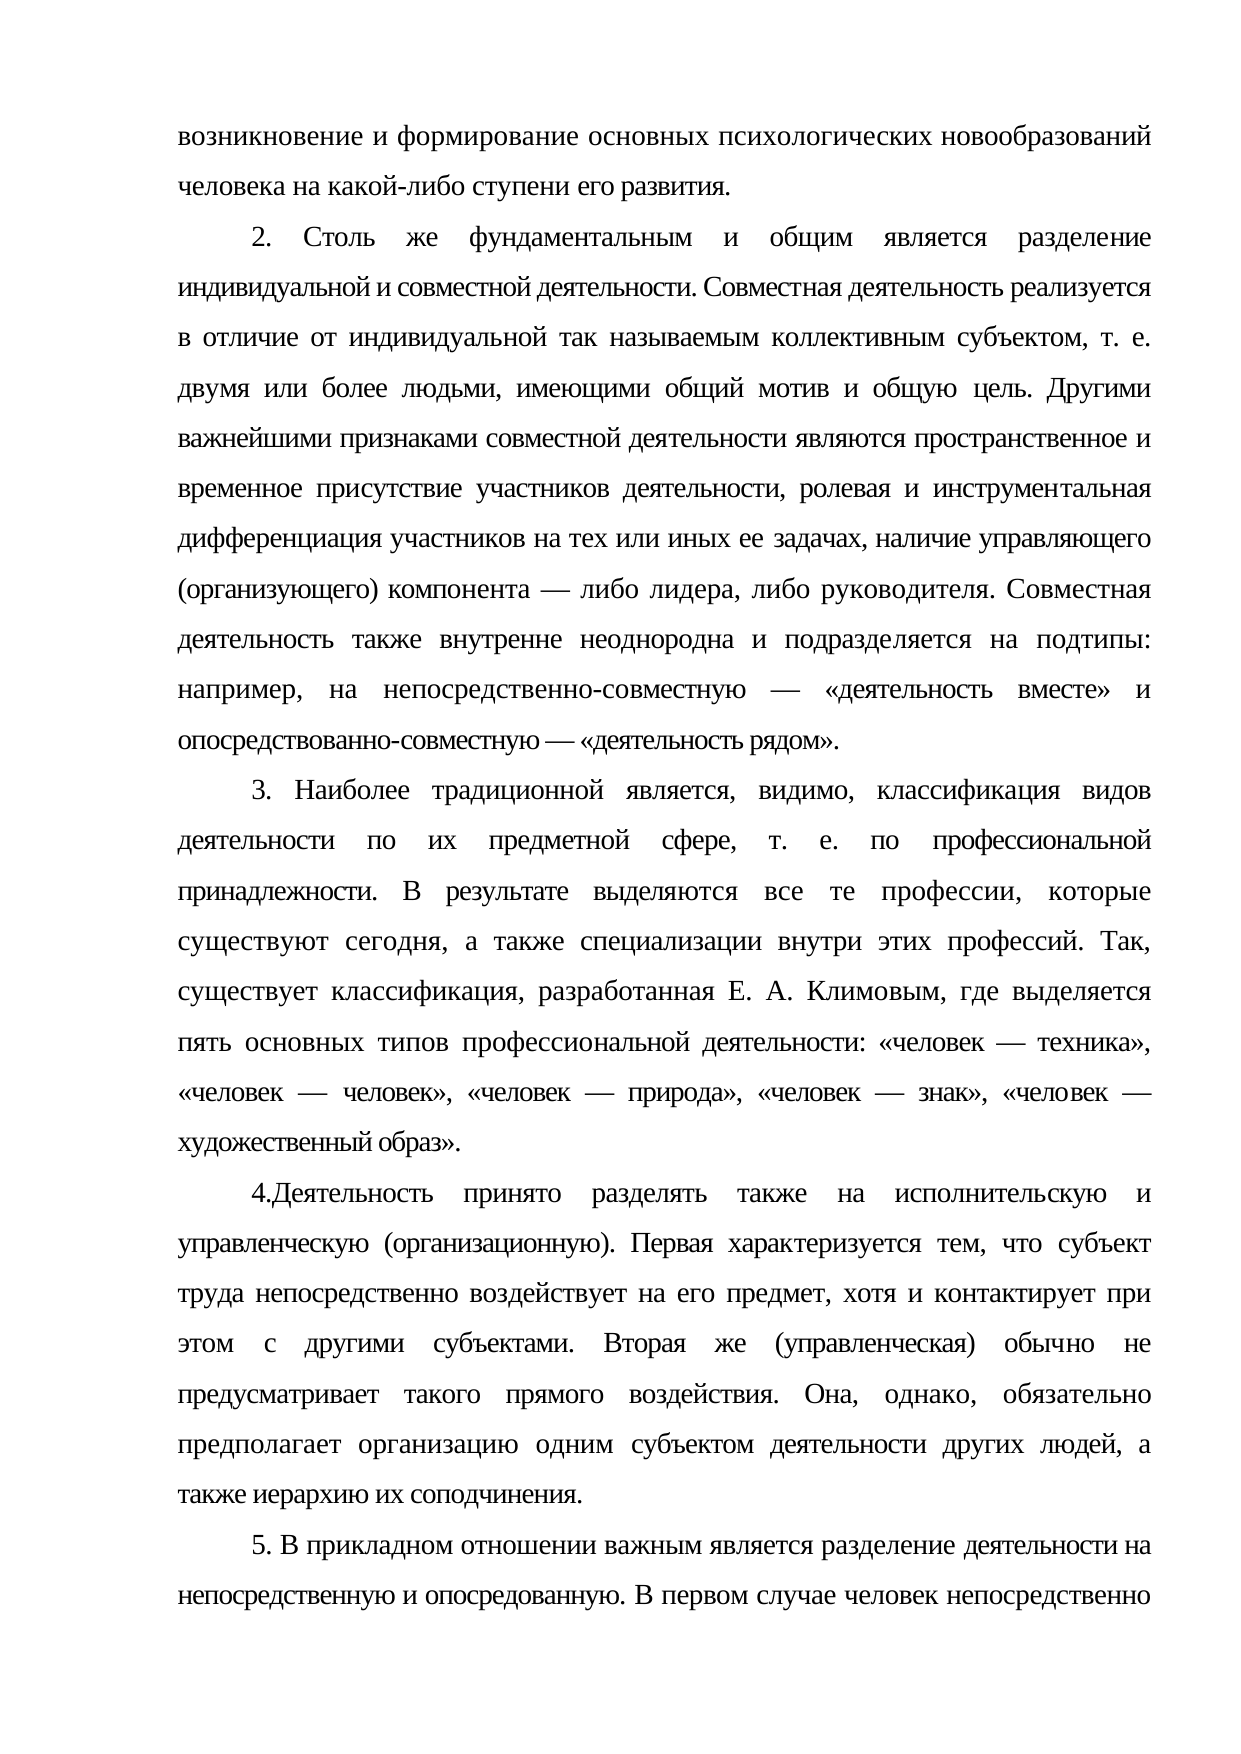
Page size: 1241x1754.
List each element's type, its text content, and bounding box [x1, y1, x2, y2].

text 2. Столь же фундаментальным и общим является разделение индивидуальной и совместной деятельности. Совместная деятельность реализуется в отличие от индивидуальной так называемым коллективным субъектом, т. е. двумя или более людьми, имеющими общий мотив и общую цель. Другими важнейшими признаками совместной деятельности являются пространственное и временное присутствие участников деятельности, ролевая и инструментальная дифференциация участников на тех или иных ее задачах, наличие управляющего (организующего) компонента — либо лидера, либо руководителя. Совместная деятельность также внутренне неоднородна и подразделяется на подтипы: например, на непосредственно-совместную — «деятельность вместе» и опосредствованно-совместную — «деятельность рядом». [177, 219, 1152, 755]
text 4.Деятельность принято разделять также на исполнительскую и управленческую (организационную). Первая характеризуется тем, что субъект труда непосредственно воздействует на его предмет, хотя и контактирует при этом с другими субъектами. Вторая же (управленческая) обычно не предусматривает такого прямого воздействия. Она, однако, обязательно предполагает организацию одним субъектом деятельности других людей, а также иерархию их соподчинения. [177, 1175, 1152, 1510]
text 3. Наиболее традиционной является, видимо, классификация видов деятельности по их предметной сфере, т. е. по профессиональной принадлежности. В результате выделяются все те профессии, которые существуют сегодня, а также специализации внутри этих профессий. Так, существует классификация, разработанная Е. А. Климовым, где выделяется пять основных типов профессиональной деятельности: «человек — техника», «человек — человек», «человек — природа», «человек — знак», «человек — художественный образ». [177, 772, 1152, 1158]
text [177, 1527, 1152, 1611]
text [177, 118, 1152, 202]
